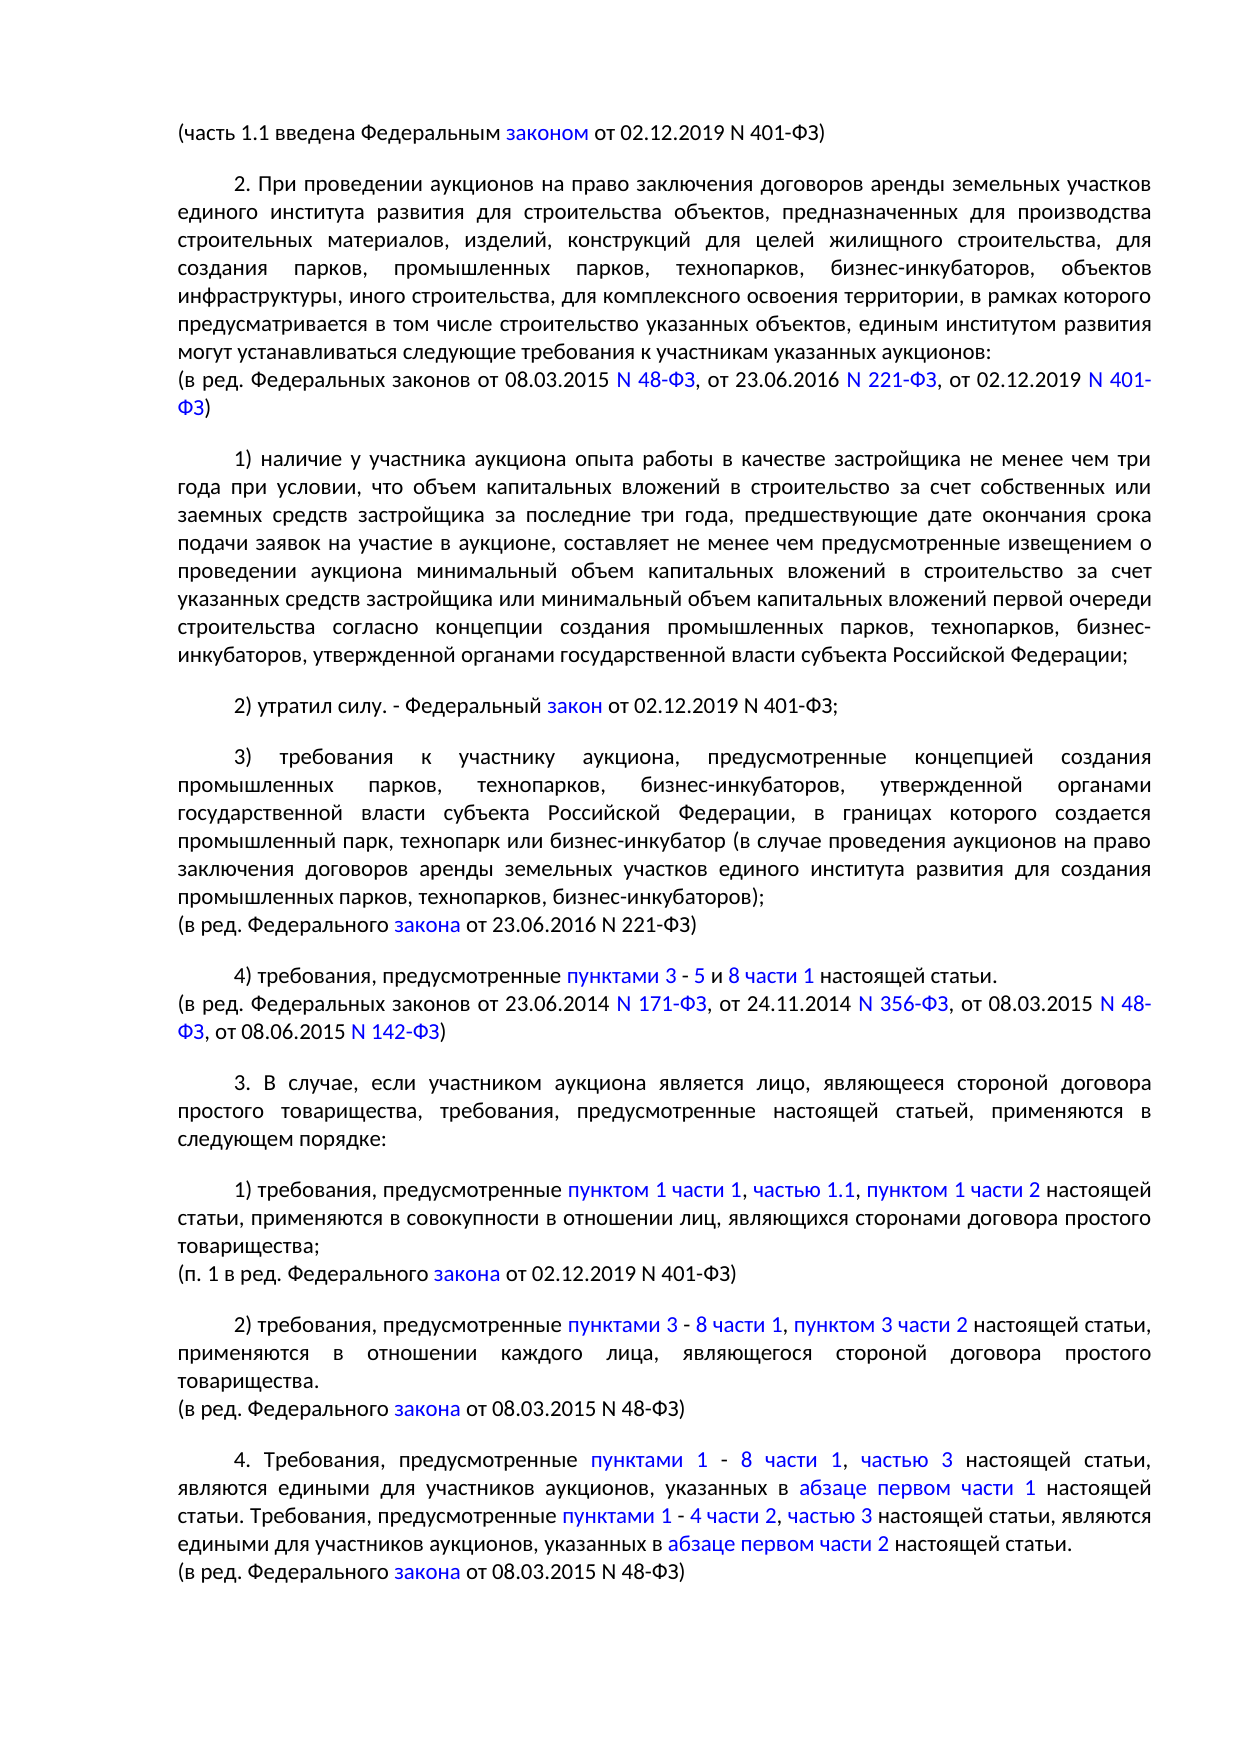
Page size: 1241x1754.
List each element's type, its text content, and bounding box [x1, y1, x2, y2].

text 3) требования к участнику аукциона, предусмотренные концепцией создания промышленных парков, технопарков, бизнес-инкубаторов, утвержденной органами государственной власти субъекта Российской Федерации, в границах которого создается промышленный парк, технопарк или бизнес-инкубатор (в случае проведения аукционов на право заключения договоров аренды земельных участков единого института развития для создания промышленных парков, технопарков, бизнес-инкубаторов); [177, 742, 1152, 910]
text (в ред. Федерального закона от 23.06.2016 N 221-ФЗ) [177, 910, 1152, 938]
text 2. При проведении аукционов на право заключения договоров аренды земельных участков единого института развития для строительства объектов, предназначенных для производства строительных материалов, изделий, конструкций для целей жилищного строительства, для создания парков, промышленных парков, технопарков, бизнес-инкубаторов, объектов инфраструктуры, иного строительства, для комплексного освоения территории, в рамках которого предусматривается в том числе строительство указанных объектов, единым институтом развития могут устанавливаться следующие требования к участникам указанных аукционов: [177, 169, 1152, 365]
text 1) наличие у участника аукциона опыта работы в качестве застройщика не менее чем три года при условии, что объем капитальных вложений в строительство за счет собственных или заемных средств застройщика за последние три года, предшествующие дате окончания срока подачи заявок на участие в аукционе, составляет не менее чем предусмотренные извещением о проведении аукциона минимальный объем капитальных вложений в строительство за счет указанных средств застройщика или минимальный объем капитальных вложений первой очереди строительства согласно концепции создания промышленных парков, технопарков, бизнес-инкубаторов, утвержденной органами государственной власти субъекта Российской Федерации; [177, 444, 1152, 668]
text 4. Требования, предусмотренные пунктами 1 - 8 части 1, частью 3 настоящей статьи, являются едиными для участников аукционов, указанных в абзаце первом части 1 настоящей статьи. Требования, предусмотренные пунктами 1 - 4 части 2, частью 3 настоящей статьи, являются едиными для участников аукционов, указанных в абзаце первом части 2 настоящей статьи. [177, 1445, 1152, 1557]
text (в ред. Федерального закона от 08.03.2015 N 48-ФЗ) [177, 1394, 1152, 1422]
text 2) требования, предусмотренные пунктами 3 - 8 части 1, пунктом 3 части 2 настоящей статьи, применяются в отношении каждого лица, являющегося стороной договора простого товарищества. [177, 1310, 1152, 1394]
text (в ред. Федеральных законов от 08.03.2015 N 48-ФЗ, от 23.06.2016 N 221-ФЗ, от 02.12.2019 N 401-ФЗ) [177, 365, 1152, 421]
text (в ред. Федеральных законов от 23.06.2014 N 171-ФЗ, от 24.11.2014 N 356-ФЗ, от 08.03.2015 N 48-ФЗ, от 08.06.2015 N 142-ФЗ) [177, 989, 1152, 1045]
text (в ред. Федерального закона от 08.03.2015 N 48-ФЗ) [177, 1557, 1152, 1585]
text (п. 1 в ред. Федерального закона от 02.12.2019 N 401-ФЗ) [177, 1259, 1152, 1287]
text 2) утратил силу. - Федеральный закон от 02.12.2019 N 401-ФЗ; [177, 691, 1152, 719]
text (часть 1.1 введена Федеральным законом от 02.12.2019 N 401-ФЗ) [177, 118, 1152, 146]
text 1) требования, предусмотренные пунктом 1 части 1, частью 1.1, пунктом 1 части 2 настоящей статьи, применяются в совокупности в отношении лиц, являющихся сторонами договора простого товарищества; [177, 1175, 1152, 1259]
text 3. В случае, если участником аукциона является лицо, являющееся стороной договора простого товарищества, требования, предусмотренные настоящей статьей, применяются в следующем порядке: [177, 1068, 1152, 1152]
text 4) требования, предусмотренные пунктами 3 - 5 и 8 части 1 настоящей статьи. [177, 961, 1152, 989]
